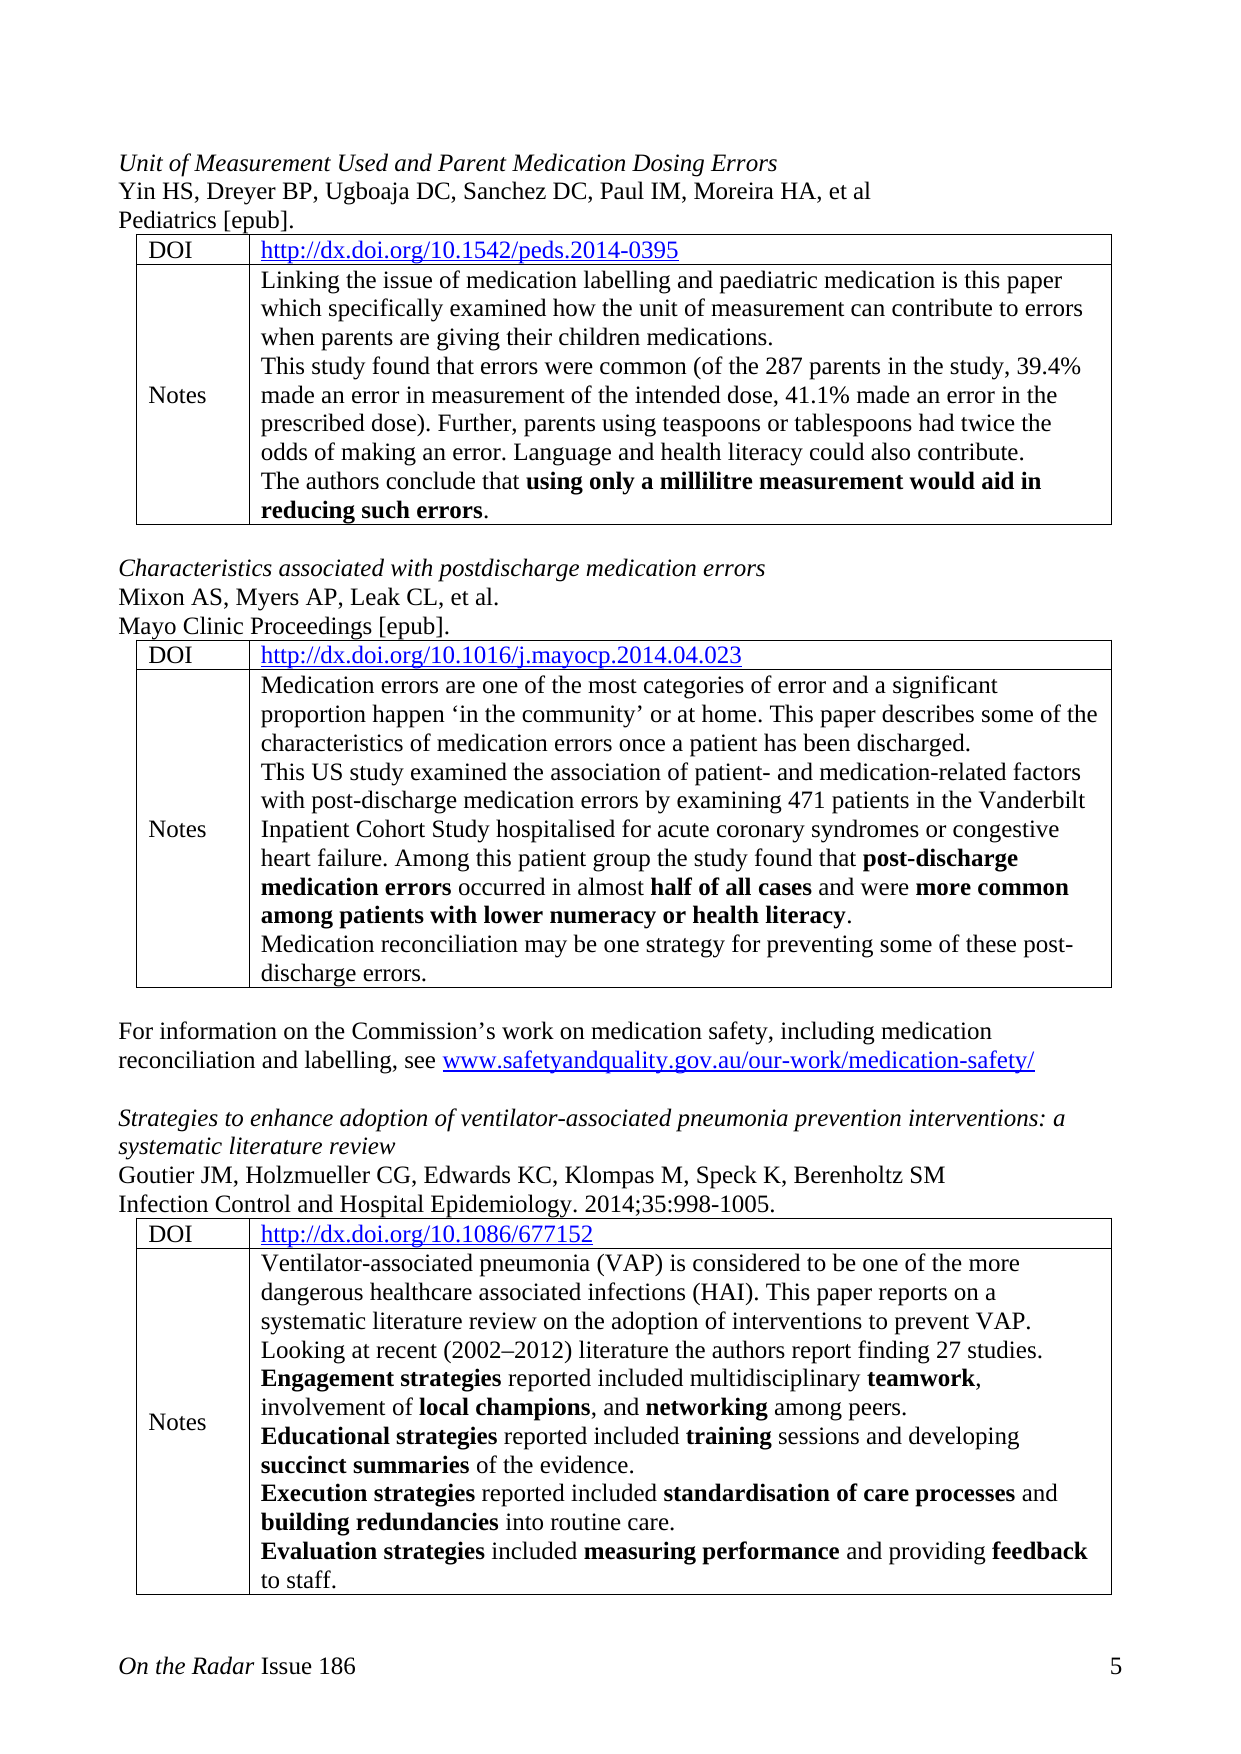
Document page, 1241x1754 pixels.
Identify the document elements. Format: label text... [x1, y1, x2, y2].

table_header http://dx.doi.org/10.1542/peds.2014-0395 [250, 235, 1111, 264]
table_cell Medication errors are one of the most categories of error and a significant proportion happen ‘in the community’ or at home. This paper describes some of the characteristics of medication errors once a patient has been discharged. This US study examined the association of patient- and medication-related factors with post-discharge medication errors by examining 471 patients in the Vanderbilt Inpatient Cohort Study hospitalised for acute coronary syndromes or congestive heart failure. Among this patient group the study found that post-discharge medication errors occurred in almost half of all cases and were more common among patients with lower numeracy or health literacy. Medication reconciliation may be one strategy for preventing some of these post-discharge errors. [250, 670, 1111, 987]
table_cell Notes [137, 1249, 249, 1593]
text Mayo Clinic Proceedings [epub]. [118, 611, 1122, 639]
table_header DOI [137, 1219, 249, 1247]
text For information on the Commission’s work on medication safety, including medication reconciliation and labelling, see www.safetyandquality.gov.au/our-work/medication-safety/ [118, 1016, 1122, 1074]
table_header http://dx.doi.org/10.1016/j.mayocp.2014.04.023 [250, 641, 1111, 669]
table_cell Notes [137, 670, 249, 987]
table_cell Ventilator-associated pneumonia (VAP) is considered to be one of the more dangerous healthcare associated infections (HAI). This paper reports on a systematic literature review on the adoption of interventions to prevent VAP. Looking at recent (2002–2012) literature the authors report finding 27 studies. Engagement strategies reported included multidisciplinary teamwork, involvement of local champions, and networking among peers. Educational strategies reported included training sessions and developing succinct summaries of the evidence. Execution strategies reported included standardisation of care processes and building redundancies into routine care. Evaluation strategies included measuring performance and providing feedback to staff. [250, 1249, 1111, 1593]
text Unit of Measurement Used and Parent Medication Dosing Errors [118, 148, 1122, 176]
text Infection Control and Hospital Epidemiology. 2014;35:998-1005. [118, 1189, 1122, 1218]
table_header DOI [137, 235, 249, 264]
text Strategies to enhance adoption of ventilator-associated pneumonia prevention interventions: a systematic literature review [118, 1103, 1122, 1160]
table_header DOI [137, 641, 249, 669]
table_cell Linking the issue of medication labelling and paediatric medication is this paper which specifically examined how the unit of measurement can contribute to errors when parents are giving their children medications. This study found that errors were common (of the 287 parents in the study, 39.4% made an error in measurement of the intended dose, 41.1% made an error in the prescribed dose). Further, parents using teaspoons or tablespoons had twice the odds of making an error. Language and health literacy could also contribute. The authors conclude that using only a millilitre measurement would aid in reducing such errors. [250, 265, 1111, 523]
text Goutier JM, Holzmueller CG, Edwards KC, Klompas M, Speck K, Berenholtz SM [118, 1160, 1122, 1189]
text Pediatrics [epub]. [118, 205, 1122, 234]
table_header http://dx.doi.org/10.1086/677152 [250, 1219, 1111, 1247]
table_cell Notes [137, 265, 249, 523]
text Yin HS, Dreyer BP, Ugboaja DC, Sanchez DC, Paul IM, Moreira HA, et al [118, 176, 1122, 205]
text Mixon AS, Myers AP, Leak CL, et al. [118, 582, 1122, 611]
text Characteristics associated with postdischarge medication errors [118, 553, 1122, 582]
